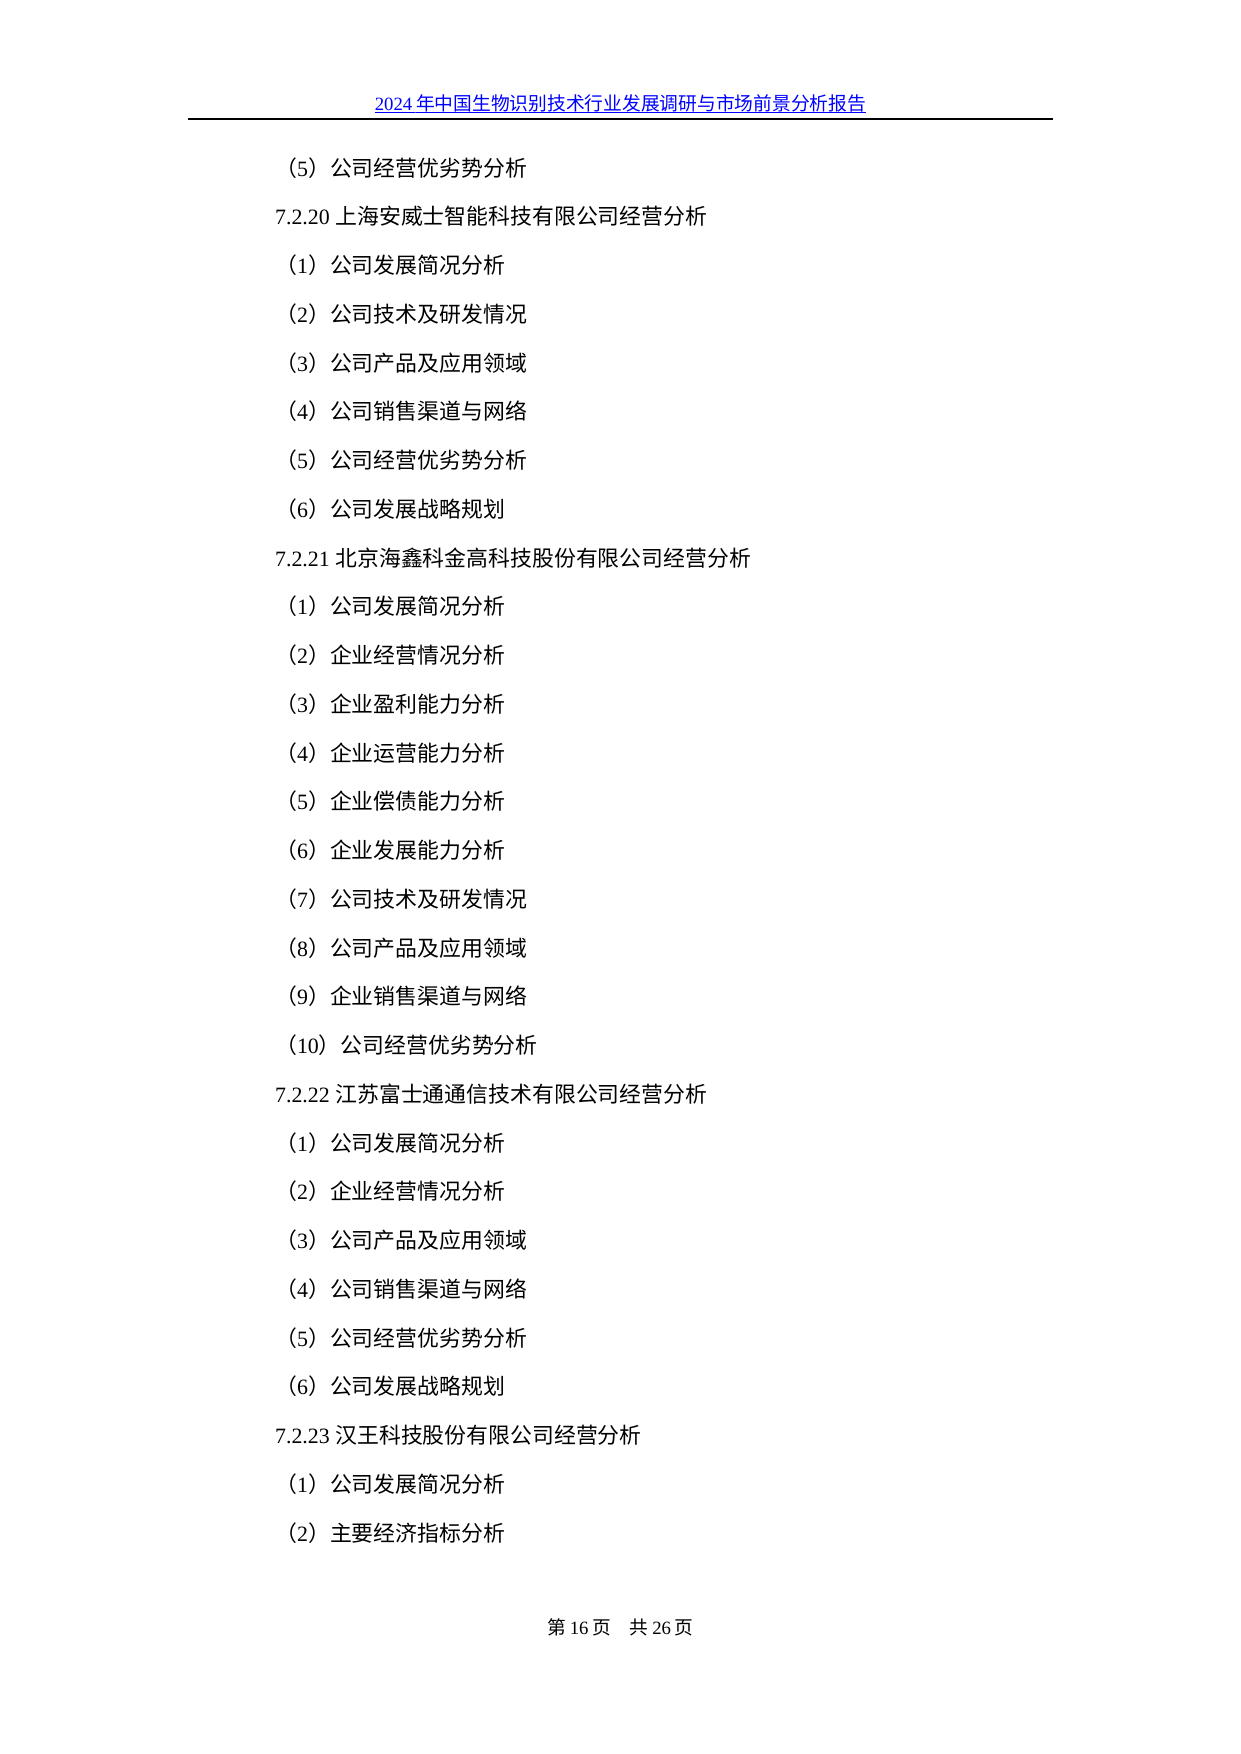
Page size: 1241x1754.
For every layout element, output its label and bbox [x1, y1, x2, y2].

text [187, 150, 1053, 1548]
